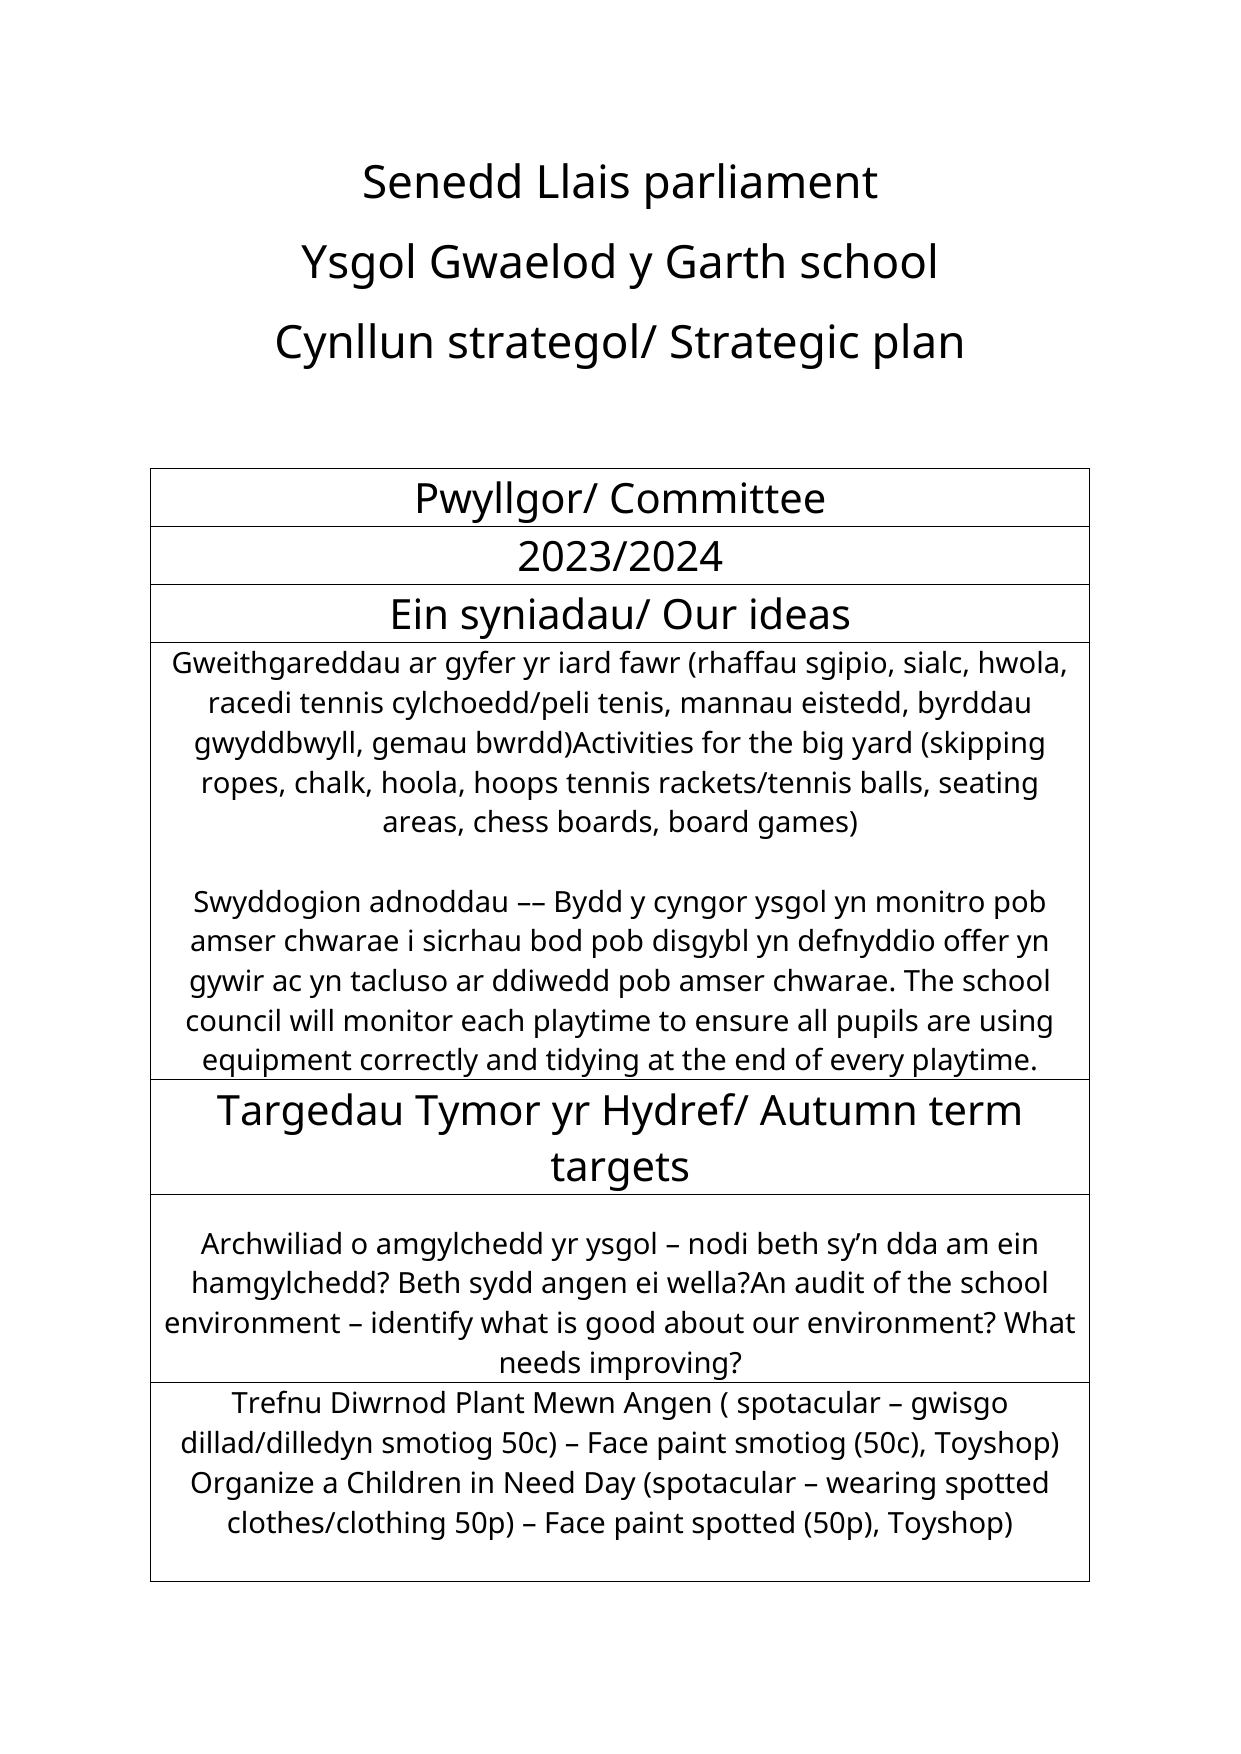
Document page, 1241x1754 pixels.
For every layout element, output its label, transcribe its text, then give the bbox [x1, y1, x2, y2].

text Ysgol Gwaelod y Garth school [150, 229, 1090, 292]
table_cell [151, 1383, 1089, 1581]
text Cynllun strategol/ Strategic plan [150, 309, 1090, 372]
table_cell Targedau Tymor yr Hydref/ Autumn term targets [151, 1080, 1089, 1194]
table_cell Ein syniadau/ Our ideas [151, 585, 1089, 642]
table_header Pwyllgor/ Committee [151, 469, 1089, 526]
text Senedd Llais parliament [150, 150, 1090, 212]
table_cell 2023/2024 [151, 527, 1089, 584]
table_cell Gweithgareddau ar gyfer yr iard fawr (rhaffau sgipio, sialc, hwola, racedi tennis cylchoedd/peli tenis, mannau eistedd, byrddau gwyddbwyll, gemau bwrdd)Activities for the big yard (skipping ropes, chalk, hoola, hoops tennis rackets/tennis balls, seating areas, chess boards, board games) Swyddogion adnoddau –– Bydd y cyngor ysgol yn monitro pob amser chwarae i sicrhau bod pob disgybl yn defnyddio offer yn gywir ac yn tacluso ar ddiwedd pob amser chwarae. The school council will monitor each playtime to ensure all pupils are using equipment correctly and tidying at the end of every playtime. [151, 643, 1089, 1079]
table_cell Archwiliad o amgylchedd yr ysgol – nodi beth sy’n dda am ein hamgylchedd? Beth sydd angen ei wella?An audit of the school environment – identify what is good about our environment? What needs improving? [151, 1195, 1089, 1382]
